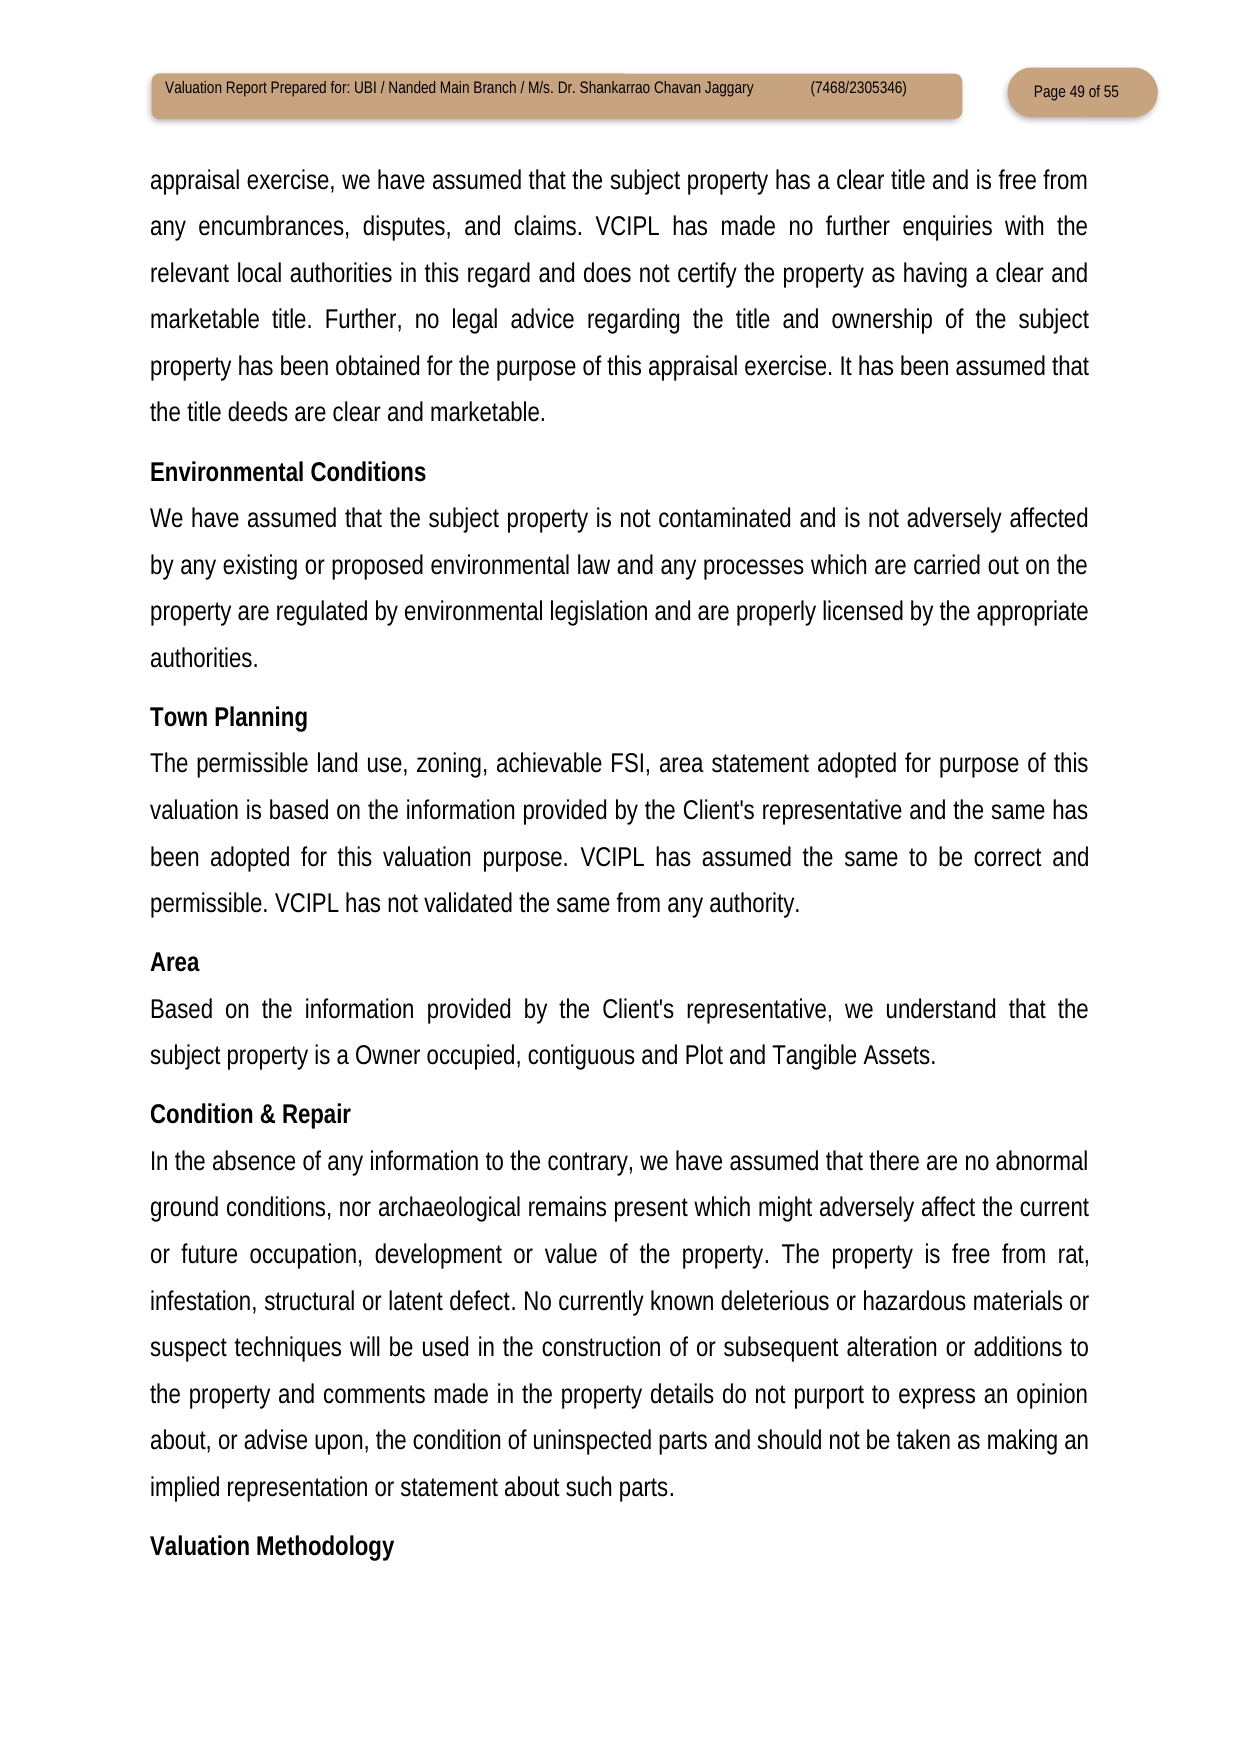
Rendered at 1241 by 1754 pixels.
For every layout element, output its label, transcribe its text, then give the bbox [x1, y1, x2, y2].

text Condition & Repair [150, 1098, 1090, 1129]
text Town Planning [150, 701, 1090, 732]
text Area [150, 946, 1090, 977]
text Valuation Methodology [150, 1530, 1090, 1561]
text Environmental Conditions [150, 456, 1090, 487]
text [150, 164, 1090, 428]
text We have assumed that the subject property is not contaminated and is not adversely affected by any existing or proposed environmental law and any processes which are carried out on the property are regulated by environmental legislation and are properly licensed by the appropriate authorities. [150, 502, 1090, 673]
text The permissible land use, zoning, achievable FSI, area statement adopted for purpose of this valuation is based on the information provided by the Client's representative and the same has been adopted for this valuation purpose. VCIPL has assumed the same to be correct and permissible. VCIPL has not validated the same from any authority. [150, 747, 1090, 918]
text In the absence of any information to the contrary, we have assumed that there are no abnormal ground conditions, nor archaeological remains present which might adversely affect the current or future occupation, development or value of the property. The property is free from rat, infestation, structural or latent defect. No currently known deleterious or hazardous materials or suspect techniques will be used in the construction of or subsequent alteration or additions to the property and comments made in the property details do not purport to express an opinion about, or advise upon, the condition of uninspected parts and should not be taken as making an implied representation or statement about such parts. [150, 1145, 1090, 1502]
text Based on the information provided by the Client's representative, we understand that the subject property is a Owner occupied, contiguous and Plot and Tangible Assets. [150, 993, 1090, 1070]
